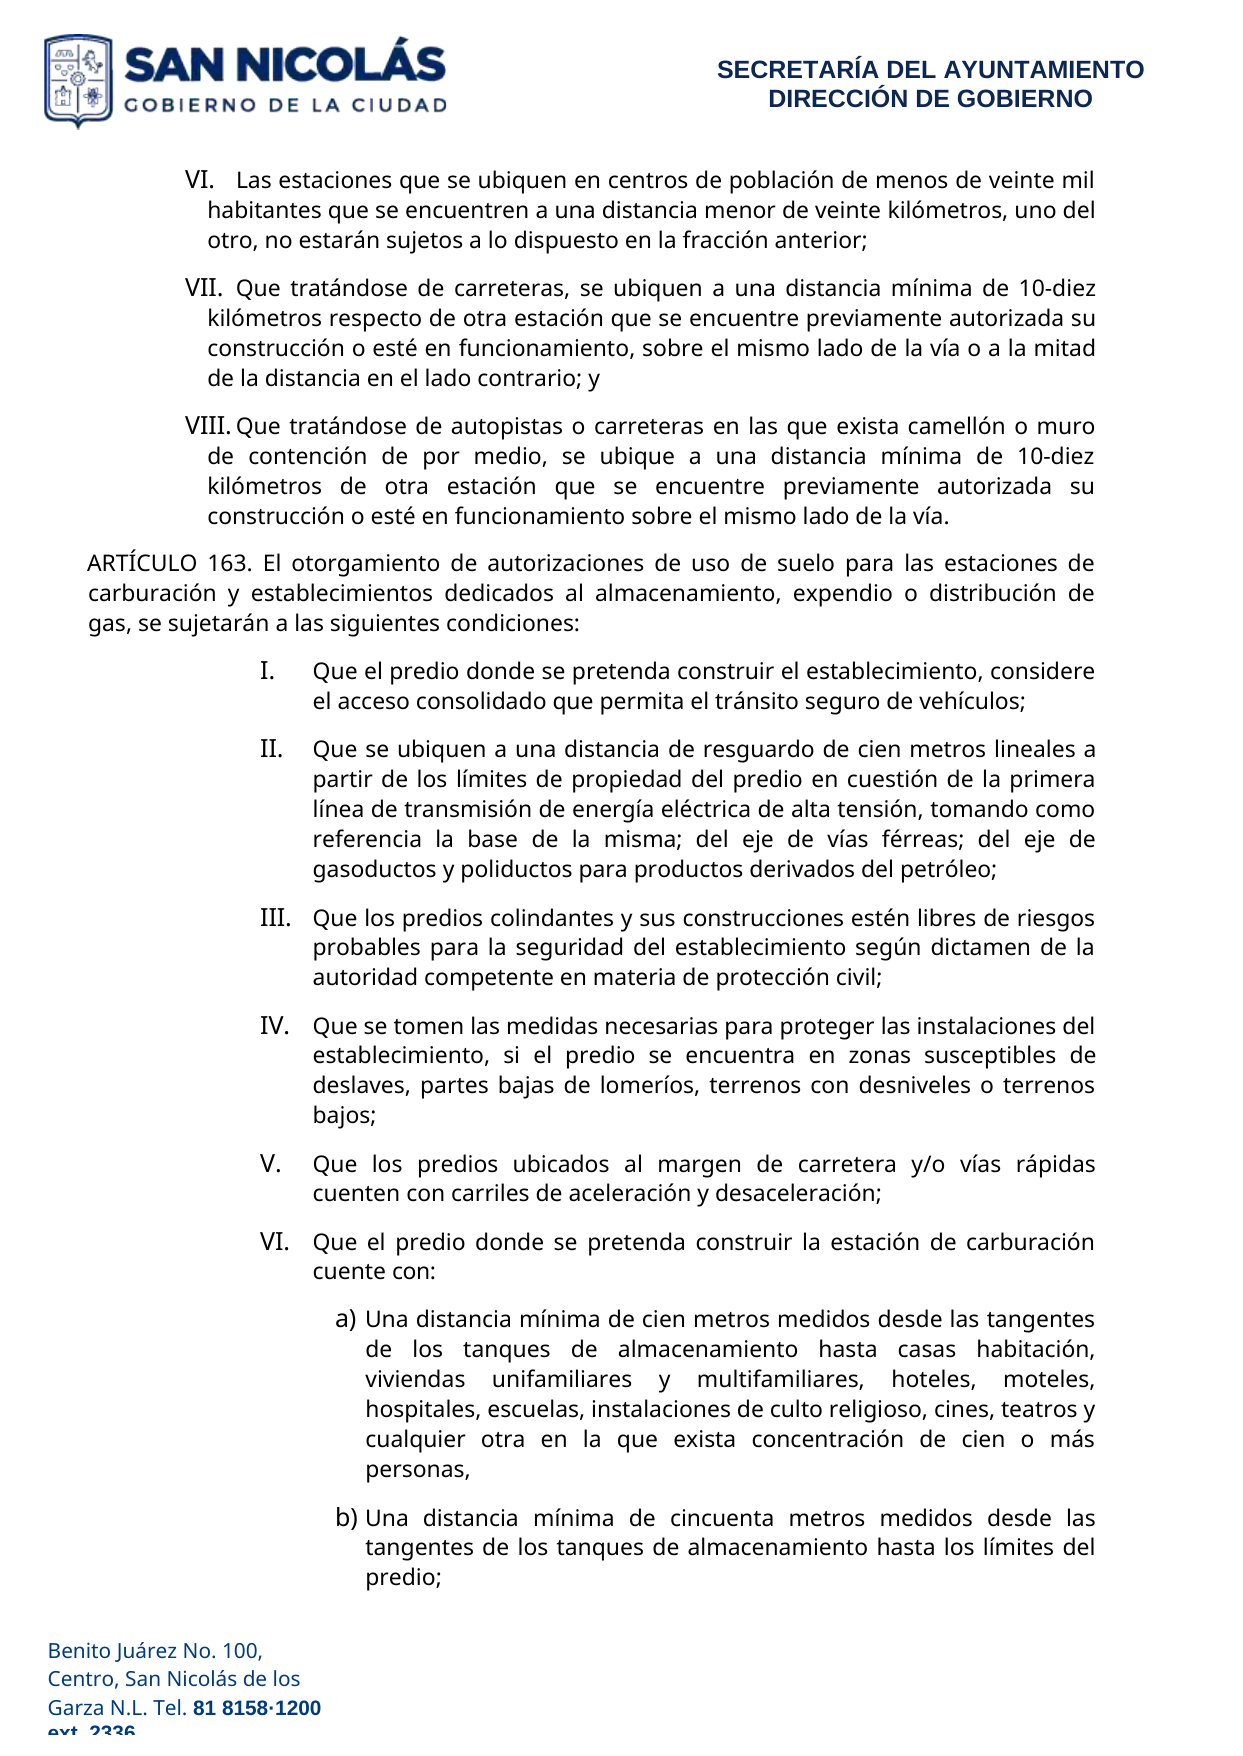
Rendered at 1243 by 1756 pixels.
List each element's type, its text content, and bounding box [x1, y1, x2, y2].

list Que se tomen las medidas necesarias para proteger las instalaciones del establecimiento, si el predio se encuentra en zonas susceptibles de deslaves, partes bajas de lomeríos, terrenos con desniveles o terrenos bajos; [260, 1008, 1096, 1131]
list Que los predios colindantes y sus construcciones estén libres de riesgos probables para la seguridad del establecimiento según dictamen de la autoridad competente en materia de protección civil; [260, 900, 1096, 993]
list Una distancia mínima de cien metros medidos desde las tangentes de los tanques de almacenamiento hasta casas habitación, viviendas unifamiliares y multifamiliares, hoteles, moteles, hospitales, escuelas, instalaciones de culto religioso, cines, teatros y cualquier otra en la que exista concentración de cien o más personas, [335, 1302, 1096, 1484]
picture [44, 34, 447, 130]
list Que el predio donde se pretenda construir la estación de carburación cuente con: [260, 1224, 1096, 1286]
text ARTÍCULO 163. El otorgamiento de autorizaciones de uso de suelo para las estaciones de carburación y establecimientos dedicados al almacenamiento, expendio o distribución de gas, se sujetarán a las siguientes condiciones: [87, 547, 1096, 638]
list Que tratándose de autopistas o carreteras en las que exista camellón o muro de contención de por medio, se ubique a una distancia mínima de 10-diez kilómetros de otra estación que se encuentre previamente autorizada su construcción o esté en funcionamiento sobre el mismo lado de la vía. [185, 409, 1096, 531]
list Las estaciones que se ubiquen en centros de población de menos de veinte mil habitantes que se encuentren a una distancia menor de veinte kilómetros, uno del otro, no estarán sujetos a lo dispuesto en la fracción anterior; [185, 162, 1096, 255]
list Una distancia mínima de cincuenta metros medidos desde las tangentes de los tanques de almacenamiento hasta los límites del predio; [335, 1501, 1096, 1592]
list Que el predio donde se pretenda construir el establecimiento, considere el acceso consolidado que permita el tránsito seguro de vehículos; [260, 654, 1096, 716]
list Que los predios ubicados al margen de carretera y/o vías rápidas cuenten con carriles de aceleración y desaceleración; [260, 1146, 1096, 1208]
list Que se ubiquen a una distancia de resguardo de cien metros lineales a partir de los límites de propiedad del predio en cuestión de la primera línea de transmisión de energía eléctrica de alta tensión, tomando como referencia la base de la misma; del eje de vías férreas; del eje de gasoductos y poliductos para productos derivados del petróleo; [260, 731, 1096, 884]
list Que tratándose de carreteras, se ubiquen a una distancia mínima de 10-diez kilómetros respecto de otra estación que se encuentre previamente autorizada su construcción o esté en funcionamiento, sobre el mismo lado de la vía o a la mitad de la distancia en el lado contrario; y [185, 270, 1097, 393]
